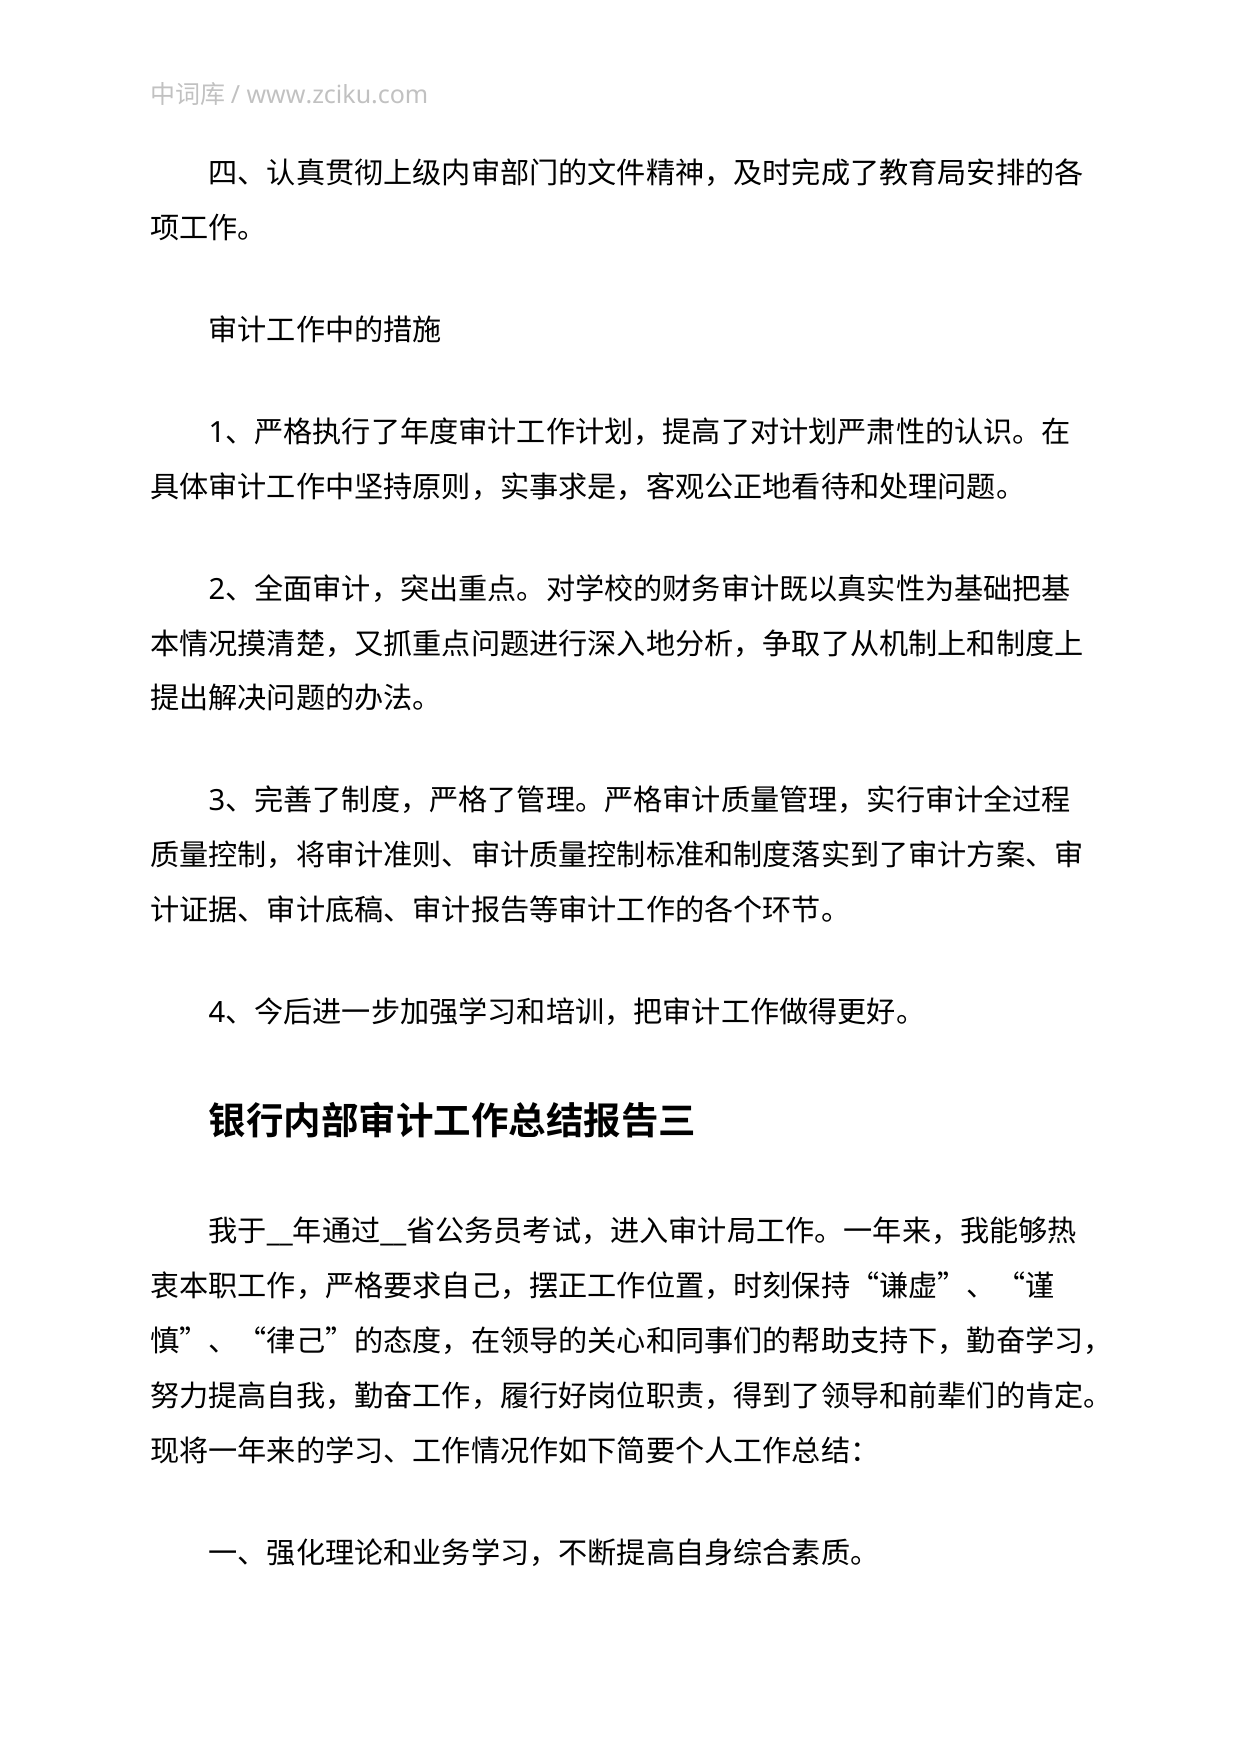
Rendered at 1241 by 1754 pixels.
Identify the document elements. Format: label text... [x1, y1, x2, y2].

text 3、完善了制度，严格了管理。严格审计质量管理，实行审计全过程质量控制，将审计准则、审计质量控制标准和制度落实到了审计方案、审计证据、审计底稿、审计报告等审计工作的各个环节。 [150, 777, 1090, 929]
text 审计工作中的措施 [150, 307, 1090, 349]
text 四、认真贯彻上级内审部门的文件精神，及时完成了教育局安排的各项工作。 [150, 150, 1090, 247]
text 4、今后进一步加强学习和培训，把审计工作做得更好。 [150, 988, 1090, 1031]
text 1、严格执行了年度审计工作计划，提高了对计划严肃性的认识。在具体审计工作中坚持原则，实事求是，客观公正地看待和处理问题。 [150, 408, 1090, 506]
text 银行内部审计工作总结报告三 [150, 1091, 1090, 1145]
text 我于__年通过__省公务员考试，进入审计局工作。一年来，我能够热衷本职工作，严格要求自己，摆正工作位置，时刻保持“谦虚”、“谨慎”、“律己”的态度，在领导的关心和同事们的帮助支持下，勤奋学习，努力提高自我，勤奋工作，履行好岗位职责，得到了领导和前辈们的肯定。现将一年来的学习、工作情况作如下简要个人工作总结： [150, 1208, 1090, 1470]
text 一、强化理论和业务学习，不断提高自身综合素质。 [150, 1529, 1090, 1572]
text 2、全面审计，突出重点。对学校的财务审计既以真实性为基础把基本情况摸清楚，又抓重点问题进行深入地分析，争取了从机制上和制度上提出解决问题的办法。 [150, 565, 1090, 717]
